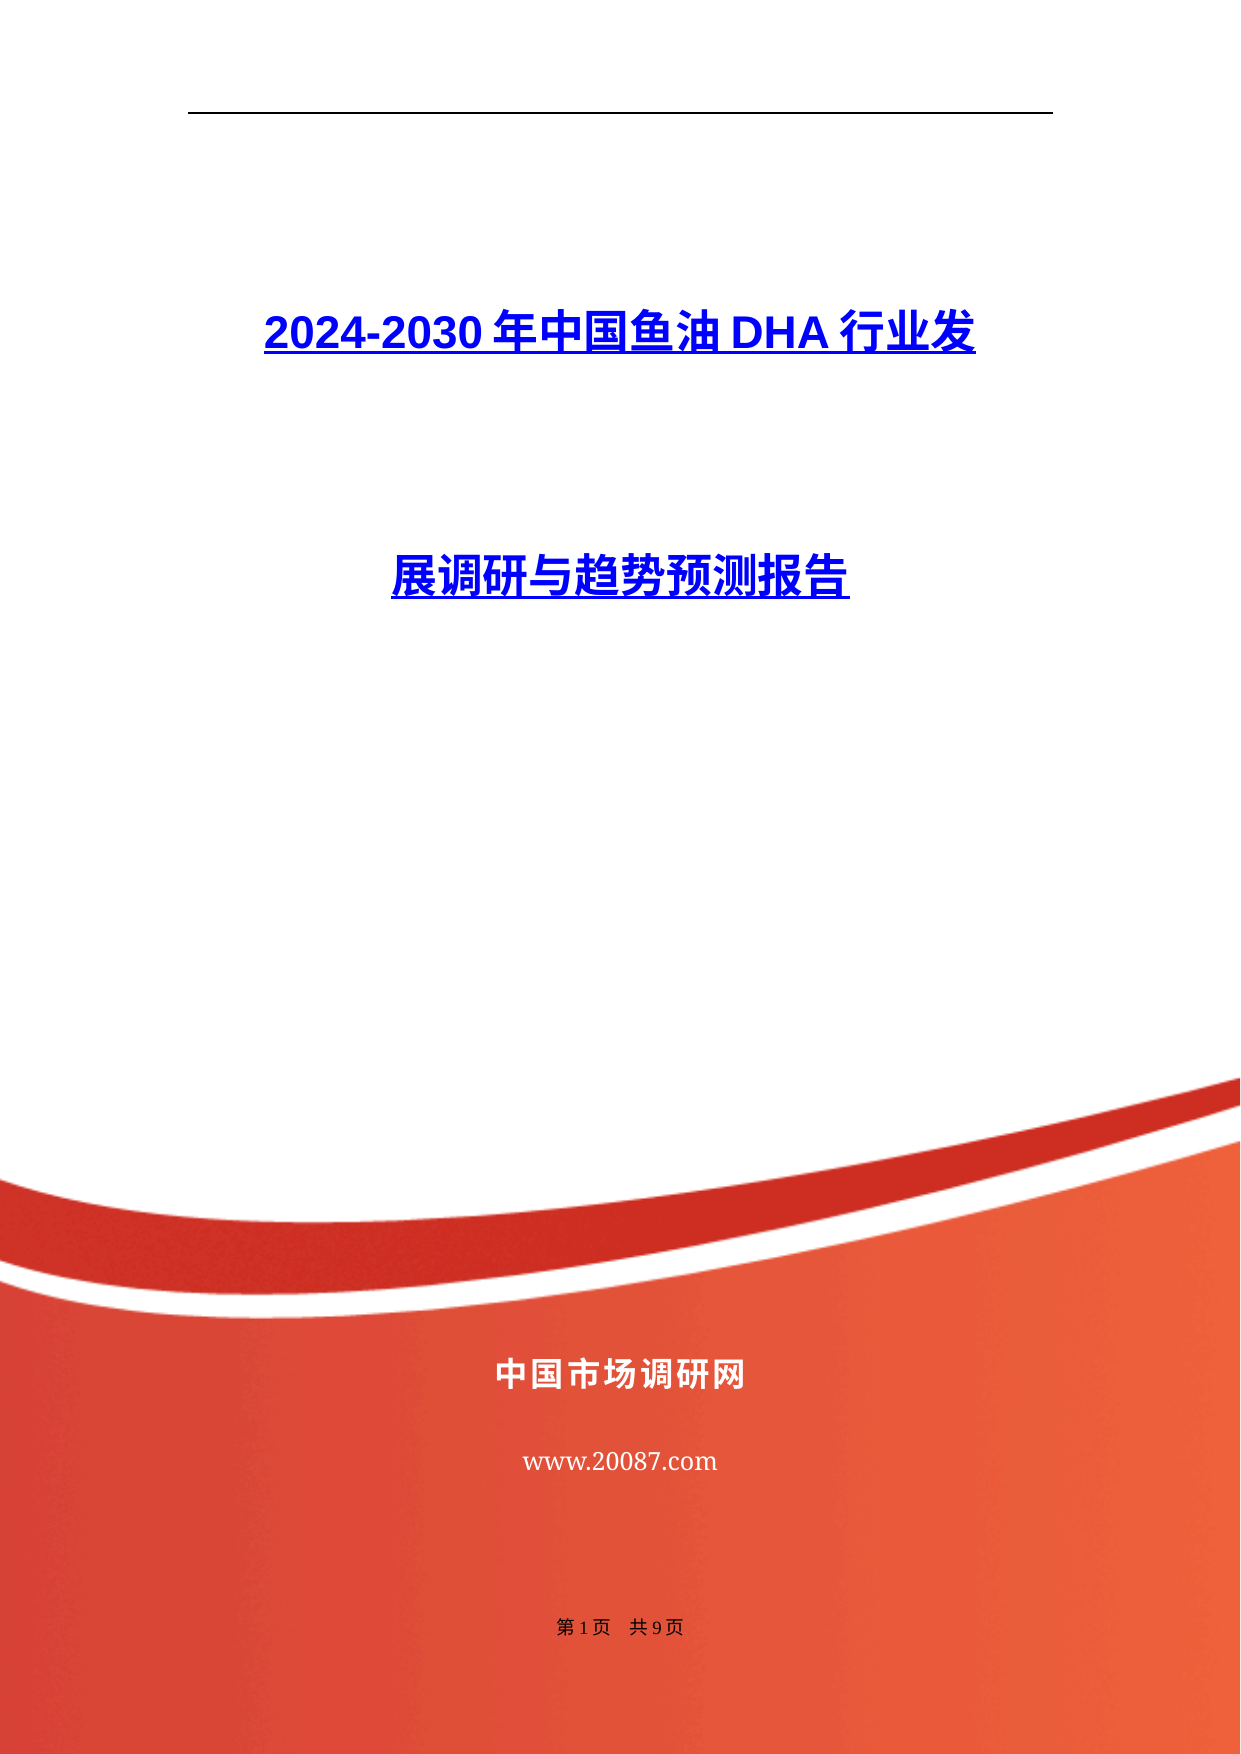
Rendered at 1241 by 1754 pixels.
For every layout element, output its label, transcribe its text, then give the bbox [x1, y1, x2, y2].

subtitle 中国市场调研网 [187, 1339, 1053, 1404]
picture [0, 1006, 1241, 1754]
text www.20087.com [187, 1428, 1053, 1493]
table_header 2024-2030年中国鱼油DHA行业发展调研与趋势预测报告 [188, 207, 1053, 773]
